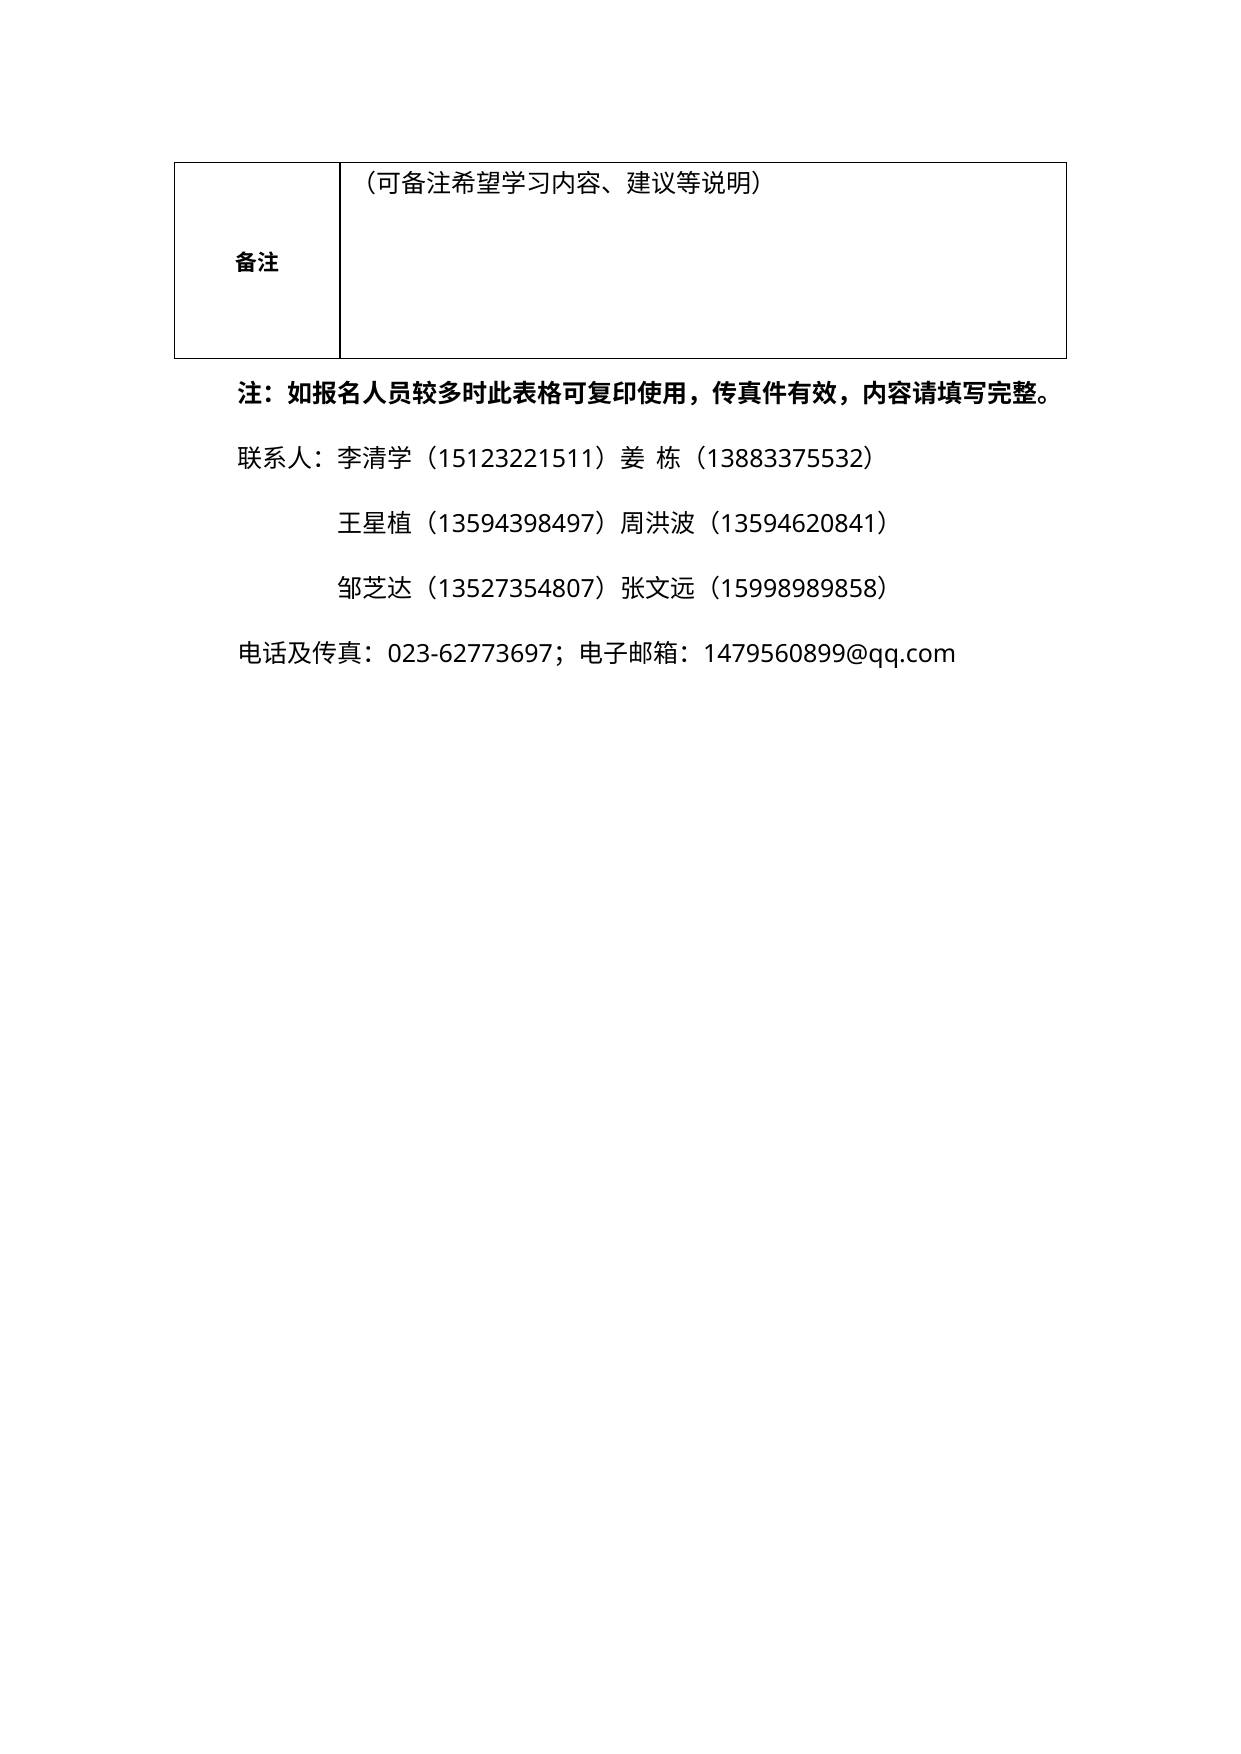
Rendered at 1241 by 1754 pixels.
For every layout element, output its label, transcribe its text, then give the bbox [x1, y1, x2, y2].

text 注：如报名人员较多时此表格可复印使用，传真件有效，内容请填写完整。 [187, 359, 1053, 424]
text 王星植（13594398497）周洪波（13594620841） [187, 489, 1053, 554]
table_cell 备注 [175, 163, 339, 358]
table_cell （可备注希望学习内容、建议等说明） [341, 163, 1066, 358]
text 电话及传真：023-62773697；电子邮箱：1479560899@qq.com [187, 619, 1053, 684]
text 邹芝达（13527354807）张文远（15998989858） [187, 554, 1053, 619]
text 联系人：李清学（15123221511）姜 栋（13883375532） [187, 424, 1053, 489]
